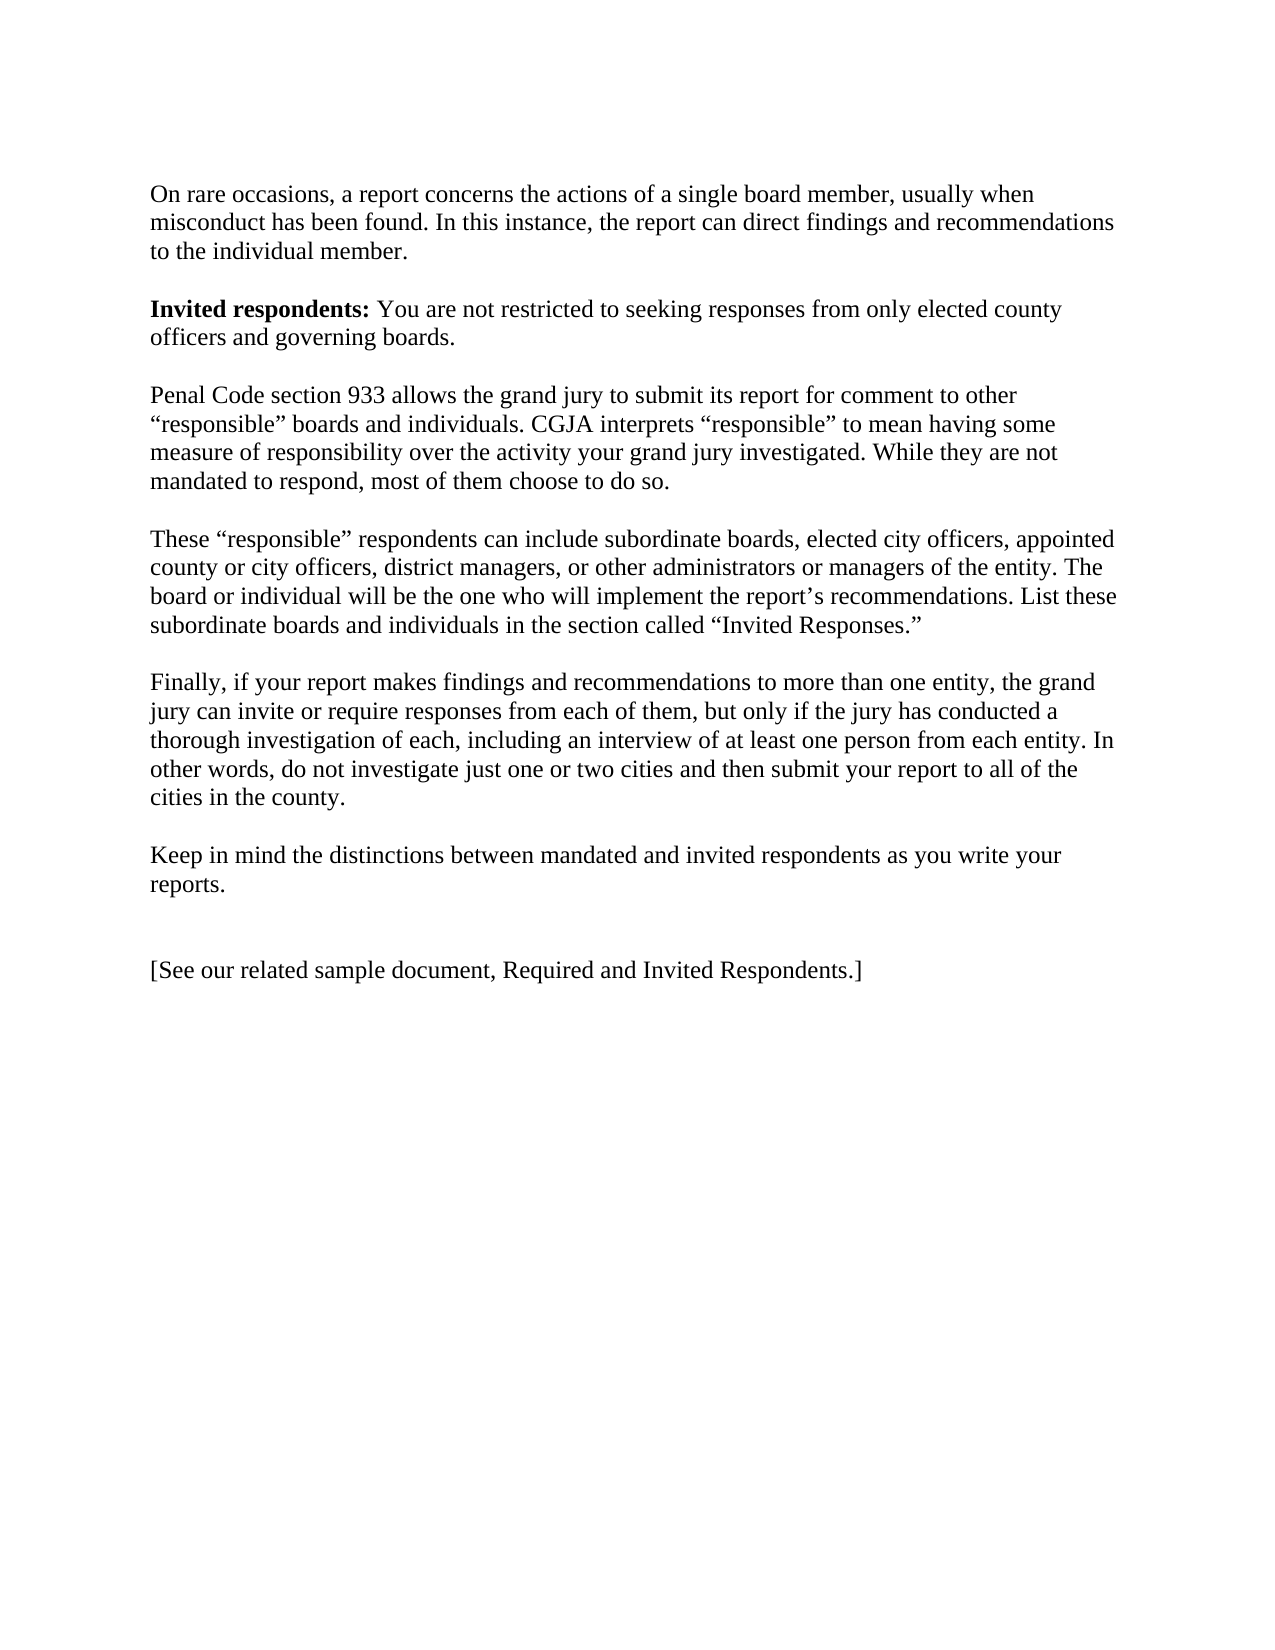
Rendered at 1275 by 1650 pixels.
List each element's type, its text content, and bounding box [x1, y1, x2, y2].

text These “responsible” respondents can include subordinate boards, elected city officers, appointed county or city officers, district managers, or other administrators or managers of the entity. The board or individual will be the one who will implement the report’s recommendations. List these subordinate boards and individuals in the section called “Invited Responses.” [150, 524, 1125, 639]
text Invited respondents: You are not restricted to seeking responses from only elected county officers and governing boards. [150, 294, 1125, 351]
text Finally, if your report makes findings and recommendations to more than one entity, the grand jury can invite or require responses from each of them, but only if the jury has conducted a thorough investigation of each, including an interview of at least one person from each entity. In other words, do not investigate just one or two cities and then submit your report to all of the cities in the county. [150, 667, 1125, 811]
text On rare occasions, a report concerns the actions of a single board member, usually when misconduct has been found. In this instance, the report can direct findings and recommendations to the individual member. [150, 179, 1125, 265]
text Penal Code section 933 allows the grand jury to submit its report for comment to other “responsible” boards and individuals. CGJA interprets “responsible” to mean having some measure of responsibility over the activity your grand jury investigated. While they are not mandated to respond, most of them choose to do so. [150, 380, 1125, 495]
text [See our related sample document, Required and Invited Respondents.] [150, 955, 1125, 984]
text Keep in mind the distinctions between mandated and invited respondents as you write your reports. [150, 840, 1125, 897]
